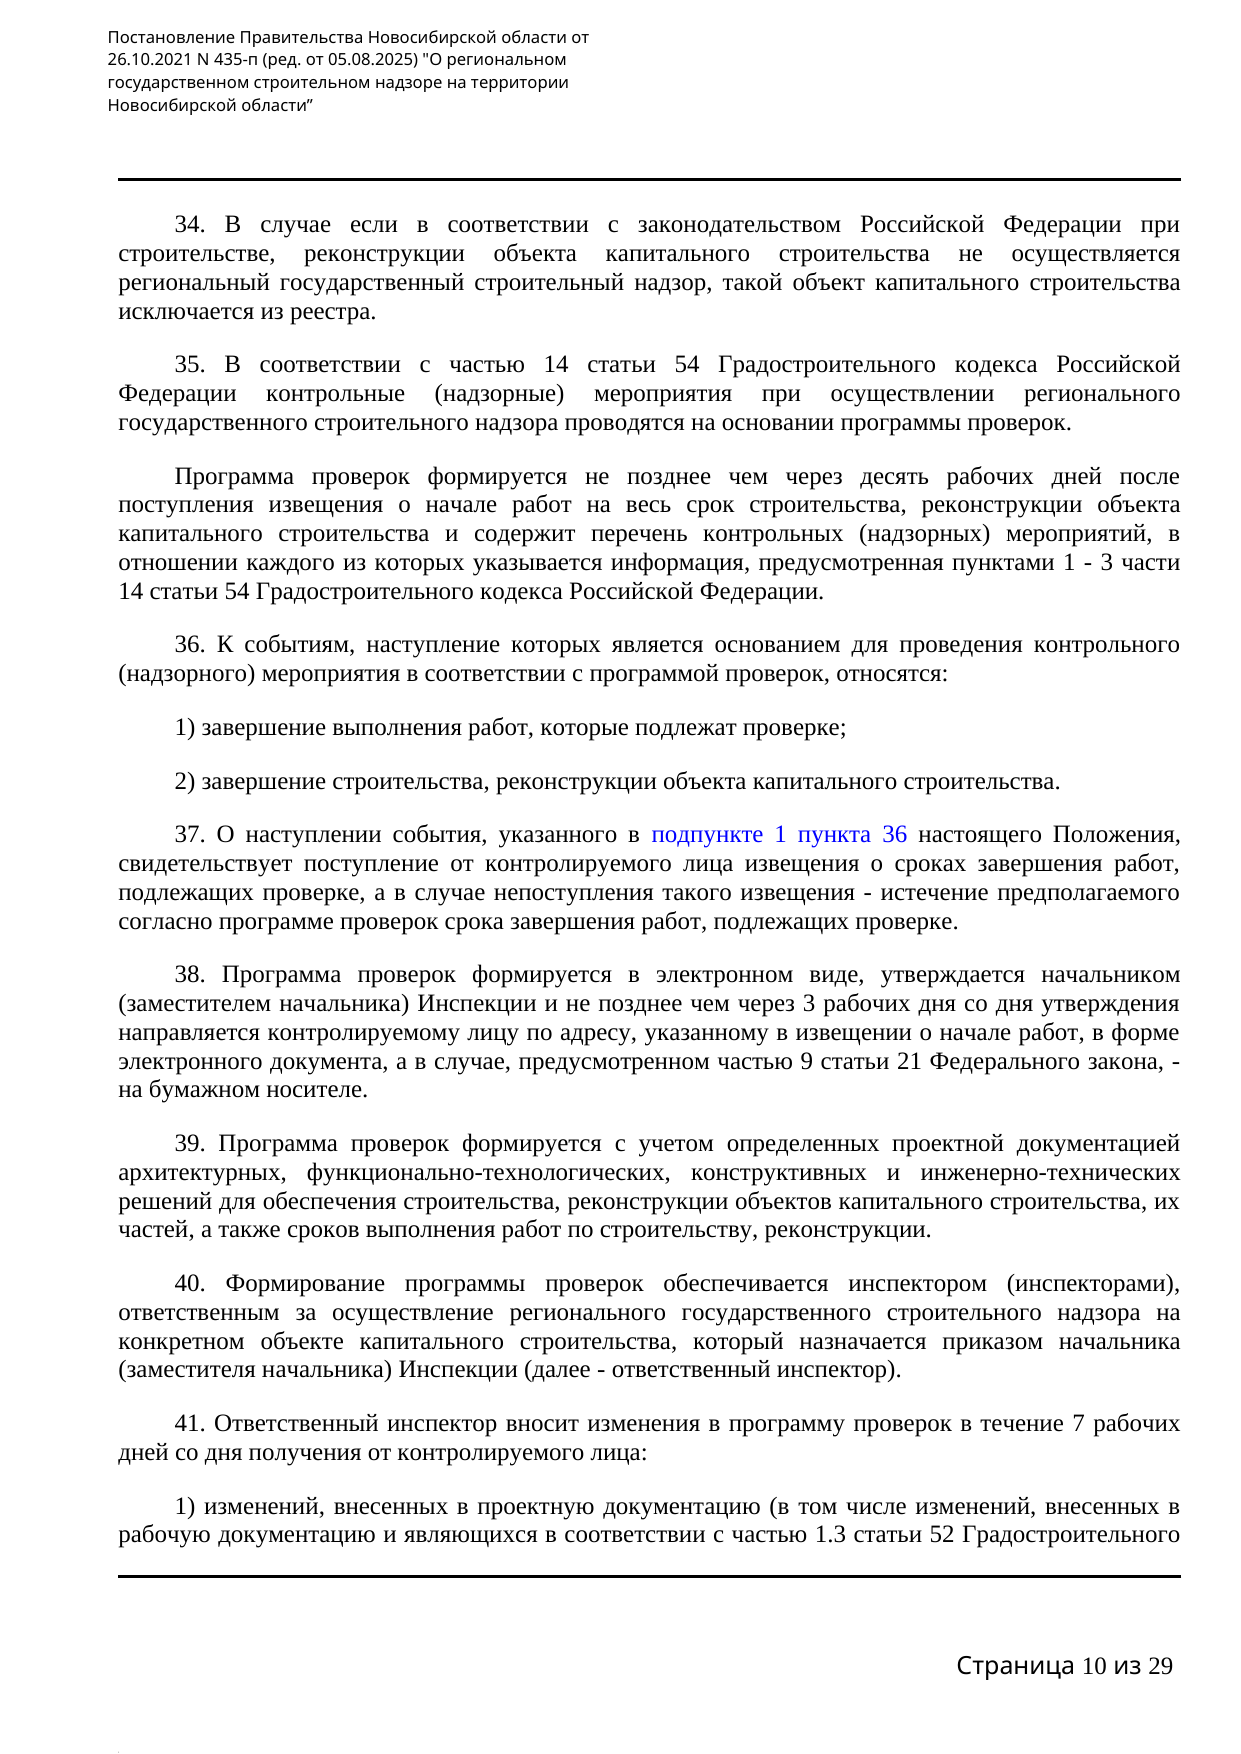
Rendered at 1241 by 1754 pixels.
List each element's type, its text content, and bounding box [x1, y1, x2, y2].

text 1) завершение выполнения работ, которые подлежат проверке; [118, 712, 1181, 741]
text 40. Формирование программы проверок обеспечивается инспектором (инспекторами), ответственным за осуществление регионального государственного строительного надзора на конкретном объекте капитального строительства, который назначается приказом начальника (заместителя начальника) Инспекции (далее - ответственный инспектор). [118, 1268, 1181, 1383]
text 34. В случае если в соответствии с законодательством Российской Федерации при строительстве, реконструкции объекта капитального строительства не осуществляется региональный государственный строительный надзор, такой объект капитального строительства исключается из реестра. [118, 209, 1181, 324]
text Программа проверок формируется не позднее чем через десять рабочих дней после поступления извещения о начале работ на весь срок строительства, реконструкции объекта капитального строительства и содержит перечень контрольных (надзорных) мероприятий, в отношении каждого из которых указывается информация, предусмотренная пунктами 1 - 3 части 14 статьи 54 Градостроительного кодекса Российской Федерации. [118, 461, 1181, 604]
text 36. К событиям, наступление которых является основанием для проведения контрольного (надзорного) мероприятия в соответствии с программой проверок, относятся: [118, 629, 1181, 687]
text 35. В соответствии с частью 14 статьи 54 Градостроительного кодекса Российской Федерации контрольные (надзорные) мероприятия при осуществлении регионального государственного строительного надзора проводятся на основании программы проверок. [118, 349, 1181, 436]
text 38. Программа проверок формируется в электронном виде, утверждается начальником (заместителем начальника) Инспекции и не позднее чем через 3 рабочих дня со дня утверждения направляется контролируемому лицу по адресу, указанному в извещении о начале работ, в форме электронного документа, а в случае, предусмотренном частью 9 статьи 21 Федерального закона, - на бумажном носителе. [118, 959, 1181, 1103]
text 37. О наступлении события, указанного в подпункте 1 пункта 36 настоящего Положения, свидетельствует поступление от контролируемого лица извещения о сроках завершения работ, подлежащих проверке, а в случае непоступления такого извещения - истечение предполагаемого согласно программе проверок срока завершения работ, подлежащих проверке. [118, 819, 1181, 934]
text 41. Ответственный инспектор вносит изменения в программу проверок в течение 7 рабочих дней со дня получения от контролируемого лица: [118, 1408, 1181, 1466]
text 39. Программа проверок формируется с учетом определенных проектной документацией архитектурных, функционально-технологических, конструктивных и инженерно-технических решений для обеспечения строительства, реконструкции объектов капитального строительства, их частей, а также сроков выполнения работ по строительству, реконструкции. [118, 1128, 1181, 1243]
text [118, 1491, 1181, 1548]
text 2) завершение строительства, реконструкции объекта капитального строительства. [118, 766, 1181, 794]
